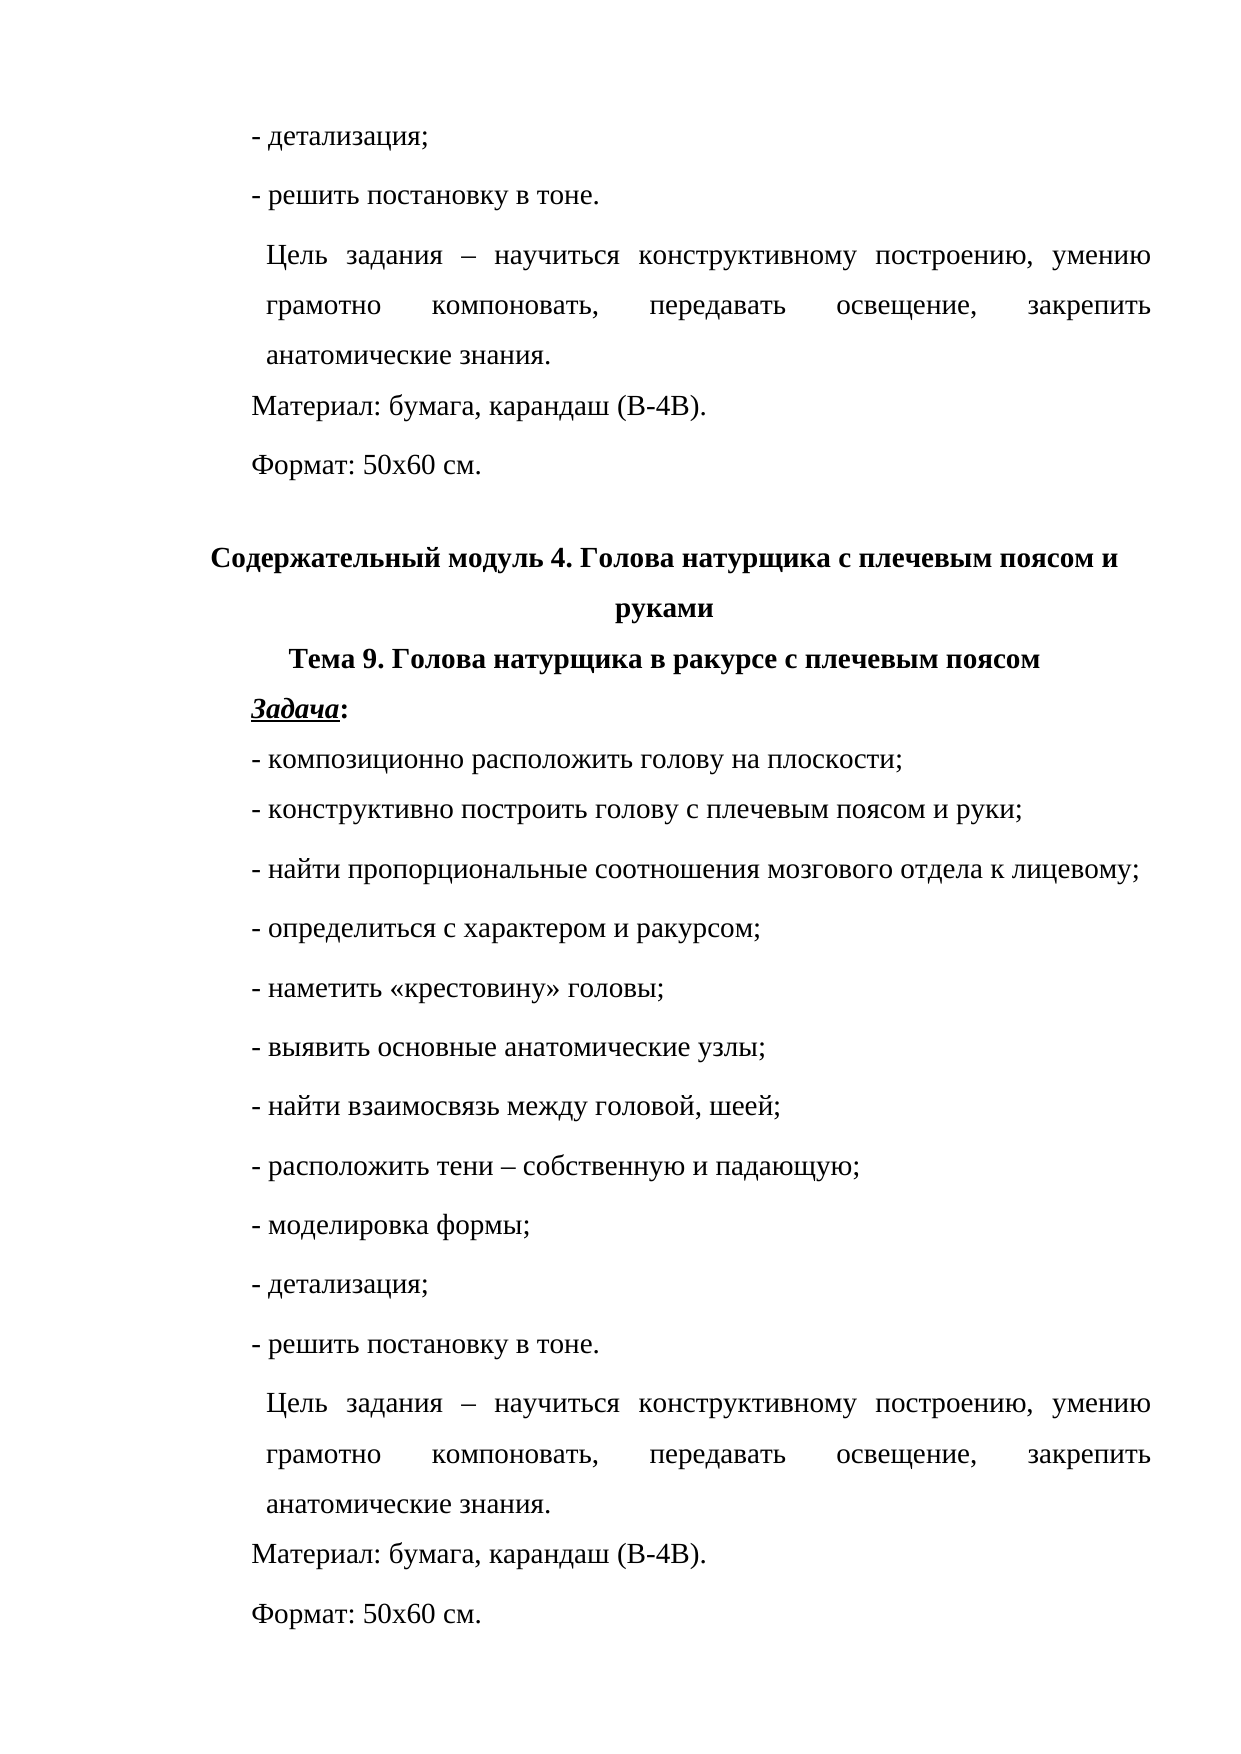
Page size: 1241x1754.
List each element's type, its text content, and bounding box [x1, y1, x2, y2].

text - конструктивно построить голову с плечевым поясом и руки; [177, 792, 1152, 825]
text - найти пропорциональные соотношения мозгового отдела к лицевому; [177, 851, 1152, 884]
text - решить постановку в тоне. [177, 177, 1152, 211]
text Материал: бумага, карандаш (В-4В). [177, 388, 1152, 421]
text Формат: 50х60 см. [177, 1596, 1152, 1629]
text - наметить «крестовину» головы; [177, 970, 1152, 1003]
text - решить постановку в тоне. [177, 1326, 1152, 1359]
text - композиционно расположить голову на плоскости; [177, 741, 1152, 775]
text - детализация; [177, 118, 1152, 152]
text - расположить тени – собственную и падающую; [177, 1148, 1152, 1181]
text Формат: 50х60 см. [177, 447, 1152, 481]
text Тема 9. Голова натурщика в ракурсе с плечевым поясом [177, 641, 1152, 674]
text - моделировка формы; [177, 1207, 1152, 1241]
text Цель задания – научиться конструктивному построению, умению грамотно компоновать, передавать освещение, закрепить анатомические знания. [266, 1385, 1152, 1519]
text Цель задания – научиться конструктивному построению, умению грамотно компоновать, передавать освещение, закрепить анатомические знания. [266, 237, 1152, 371]
text - найти взаимосвязь между головой, шеей; [177, 1088, 1152, 1122]
text Задача: [177, 691, 1152, 724]
text Содержательный модуль 4. Голова натурщика с плечевым поясом и руками [177, 540, 1152, 624]
text - выявить основные анатомические узлы; [177, 1029, 1152, 1063]
text - определиться с характером и ракурсом; [177, 910, 1152, 944]
text Материал: бумага, карандаш (В-4В). [177, 1536, 1152, 1570]
text - детализация; [177, 1267, 1152, 1300]
